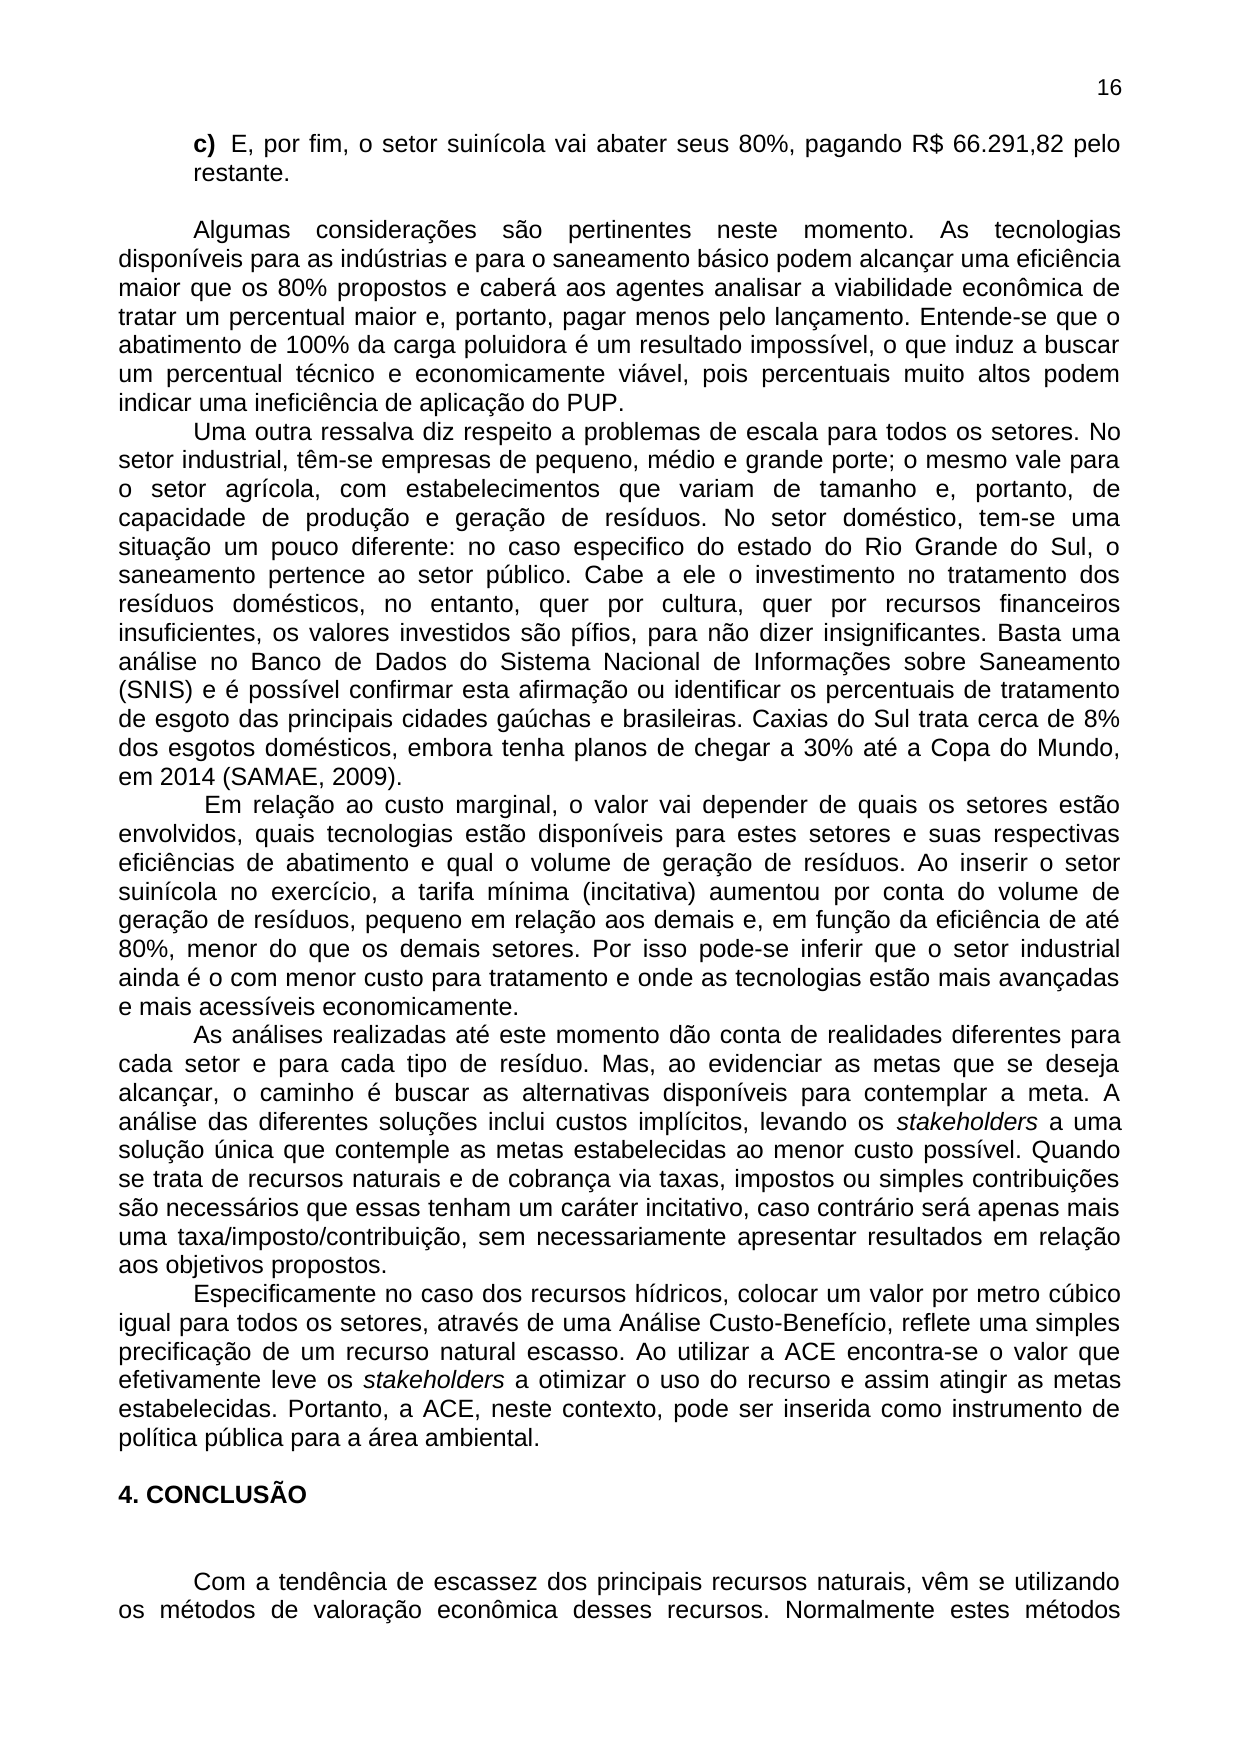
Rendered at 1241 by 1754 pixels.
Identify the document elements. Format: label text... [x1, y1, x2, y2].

text Uma outra ressalva diz respeito a problemas de escala para todos os setores. No setor industrial, têm-se empresas de pequeno, médio e grande porte; o mesmo vale para o setor agrícola, com estabelecimentos que variam de tamanho e, portanto, de capacidade de produção e geração de resíduos. No setor doméstico, tem-se uma situação um pouco diferente: no caso especifico do estado do Rio Grande do Sul, o saneamento pertence ao setor público. Cabe a ele o investimento no tratamento dos resíduos domésticos, no entanto, quer por cultura, quer por recursos financeiros insuficientes, os valores investidos são pífios, para não dizer insignificantes. Basta uma análise no Banco de Dados do Sistema Nacional de Informações sobre Saneamento (SNIS) e é possível confirmar esta afirmação ou identificar os percentuais de tratamento de esgoto das principais cidades gaúchas e brasileiras. Caxias do Sul trata cerca de 8% dos esgotos domésticos, embora tenha planos de chegar a 30% até a Copa do Mundo, em 2014 (SAMAE, 2009). [118, 416, 1122, 790]
text Especificamente no caso dos recursos hídricos, colocar um valor por metro cúbico igual para todos os setores, através de uma Análise Custo-Benefício, reflete uma simples precificação de um recurso natural escasso. Ao utilizar a ACE encontra-se o valor que efetivamente leve os stakeholders a otimizar o uso do recurso e assim atingir as metas estabelecidas. Portanto, a ACE, neste contexto, pode ser inserida como instrumento de política pública para a área ambiental. [118, 1279, 1122, 1451]
list E, por fim, o setor suinícola vai abater seus 80%, pagando R$ 66.291,82 pelo restante. [193, 129, 1122, 186]
text As análises realizadas até este momento dão conta de realidades diferentes para cada setor e para cada tipo de resíduo. Mas, ao evidenciar as metas que se deseja alcançar, o caminho é buscar as alternativas disponíveis para contemplar a meta. A análise das diferentes soluções inclui custos implícitos, levando os stakeholders a uma solução única que contemple as metas estabelecidas ao menor custo possível. Quando se trata de recursos naturais e de cobrança via taxas, impostos ou simples contribuições são necessários que essas tenham um caráter incitativo, caso contrário será apenas mais uma taxa/imposto/contribuição, sem necessariamente apresentar resultados em relação aos objetivos propostos. [118, 1020, 1122, 1279]
text 4. CONCLUSÃO [118, 1480, 1122, 1509]
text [118, 1566, 1122, 1624]
text Algumas considerações são pertinentes neste momento. As tecnologias disponíveis para as indústrias e para o saneamento básico podem alcançar uma eficiência maior que os 80% propostos e caberá aos agentes analisar a viabilidade econômica de tratar um percentual maior e, portanto, pagar menos pelo lançamento. Entende-se que o abatimento de 100% da carga poluidora é um resultado impossível, o que induz a buscar um percentual técnico e economicamente viável, pois percentuais muito altos podem indicar uma ineficiência de aplicação do PUP. [118, 215, 1122, 416]
text Em relação ao custo marginal, o valor vai depender de quais os setores estão envolvidos, quais tecnologias estão disponíveis para estes setores e suas respectivas eficiências de abatimento e qual o volume de geração de resíduos. Ao inserir o setor suinícola no exercício, a tarifa mínima (incitativa) aumentou por conta do volume de geração de resíduos, pequeno em relação aos demais e, em função da eficiência de até 80%, menor do que os demais setores. Por isso pode-se inferir que o setor industrial ainda é o com menor custo para tratamento e onde as tecnologias estão mais avançadas e mais acessíveis economicamente. [118, 790, 1122, 1020]
